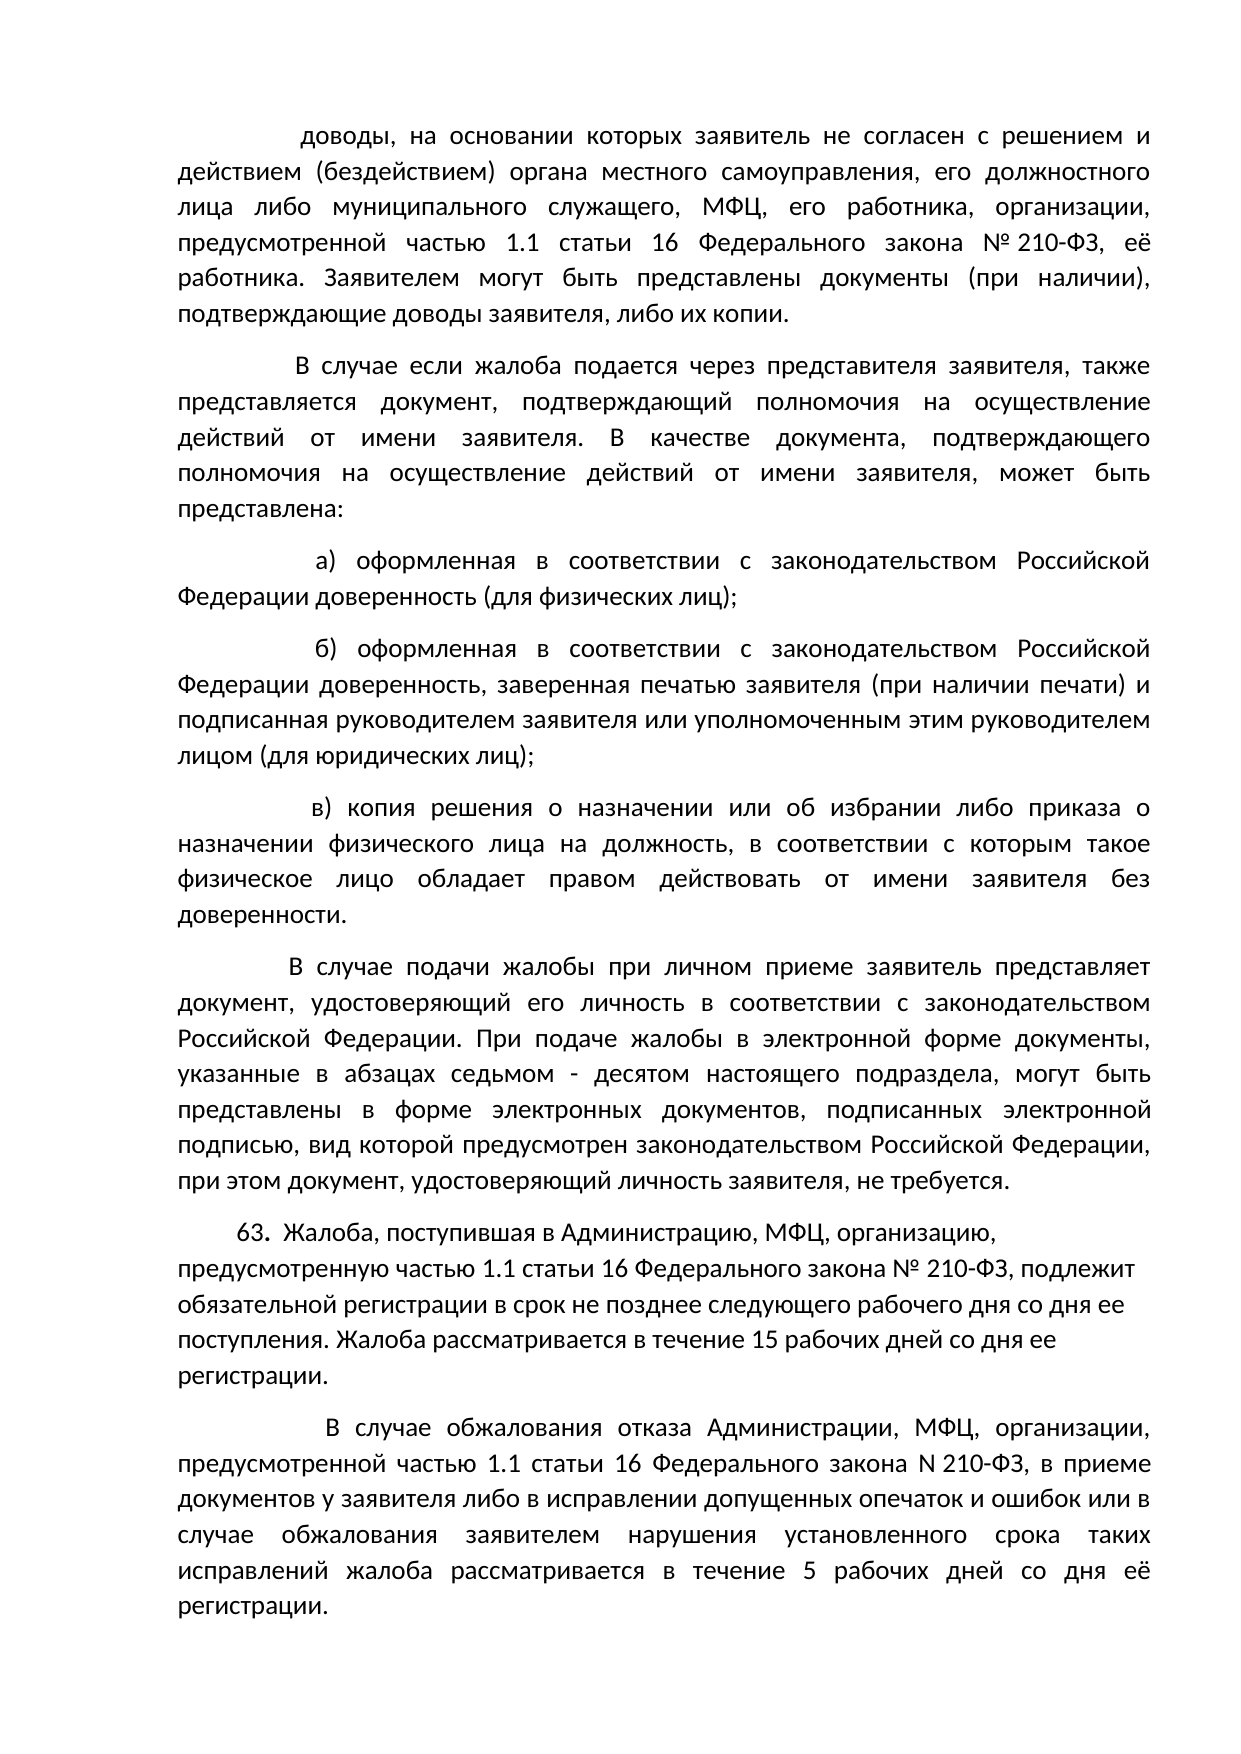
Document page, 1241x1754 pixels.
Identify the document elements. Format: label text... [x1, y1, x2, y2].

text В случае подачи жалобы при личном приеме заявитель представляет документ, удостоверяющий его личность в соответствии с законодательством Российской Федерации. При подаче жалобы в электронной форме документы, указанные в абзацах седьмом - десятом настоящего подраздела, могут быть представлены в форме электронных документов, подписанных электронной подписью, вид которой предусмотрен законодательством Российской Федерации, при этом документ, удостоверяющий личность заявителя, не требуется. [177, 949, 1152, 1196]
text В случае если жалоба подается через представителя заявителя, также представляется документ, подтверждающий полномочия на осуществление действий от имени заявителя. В качестве документа, подтверждающего полномочия на осуществление действий от имени заявителя, может быть представлена: [177, 348, 1152, 524]
text б) оформленная в соответствии с законодательством Российской Федерации доверенность, заверенная печатью заявителя (при наличии печати) и подписанная руководителем заявителя или уполномоченным этим руководителем лицом (для юридических лиц); [177, 631, 1152, 771]
text доводы, на основании которых заявитель не согласен с решением и действием (бездействием) органа местного самоуправления, его должностного лица либо муниципального служащего, МФЦ, его работника, организации, предусмотренной частью 1.1 статьи 16 Федерального закона № 210-ФЗ, её работника. Заявителем могут быть представлены документы (при наличии), подтверждающие доводы заявителя, либо их копии. [177, 118, 1152, 329]
text В случае обжалования отказа Администрации, МФЦ, организации, предусмотренной частью 1.1 статьи 16 Федерального закона N 210-ФЗ, в приеме документов у заявителя либо в исправлении допущенных опечаток и ошибок или в случае обжалования заявителем нарушения установленного срока таких исправлений жалоба рассматривается в течение 5 рабочих дней со дня её регистрации. [177, 1410, 1152, 1622]
text в) копия решения о назначении или об избрании либо приказа о назначении физического лица на должность, в соответствии с которым такое физическое лицо обладает правом действовать от имени заявителя без доверенности. [177, 790, 1152, 930]
text а) оформленная в соответствии с законодательством Российской Федерации доверенность (для физических лиц); [177, 543, 1152, 612]
text 63. Жалоба, поступившая в Администрацию, МФЦ, организацию, предусмотренную частью 1.1 статьи 16 Федерального закона № 210-ФЗ, подлежит обязательной регистрации в срок не позднее следующего рабочего дня со дня ее поступления. Жалоба рассматривается в течение 15 рабочих дней со дня ее регистрации. [177, 1216, 1152, 1391]
